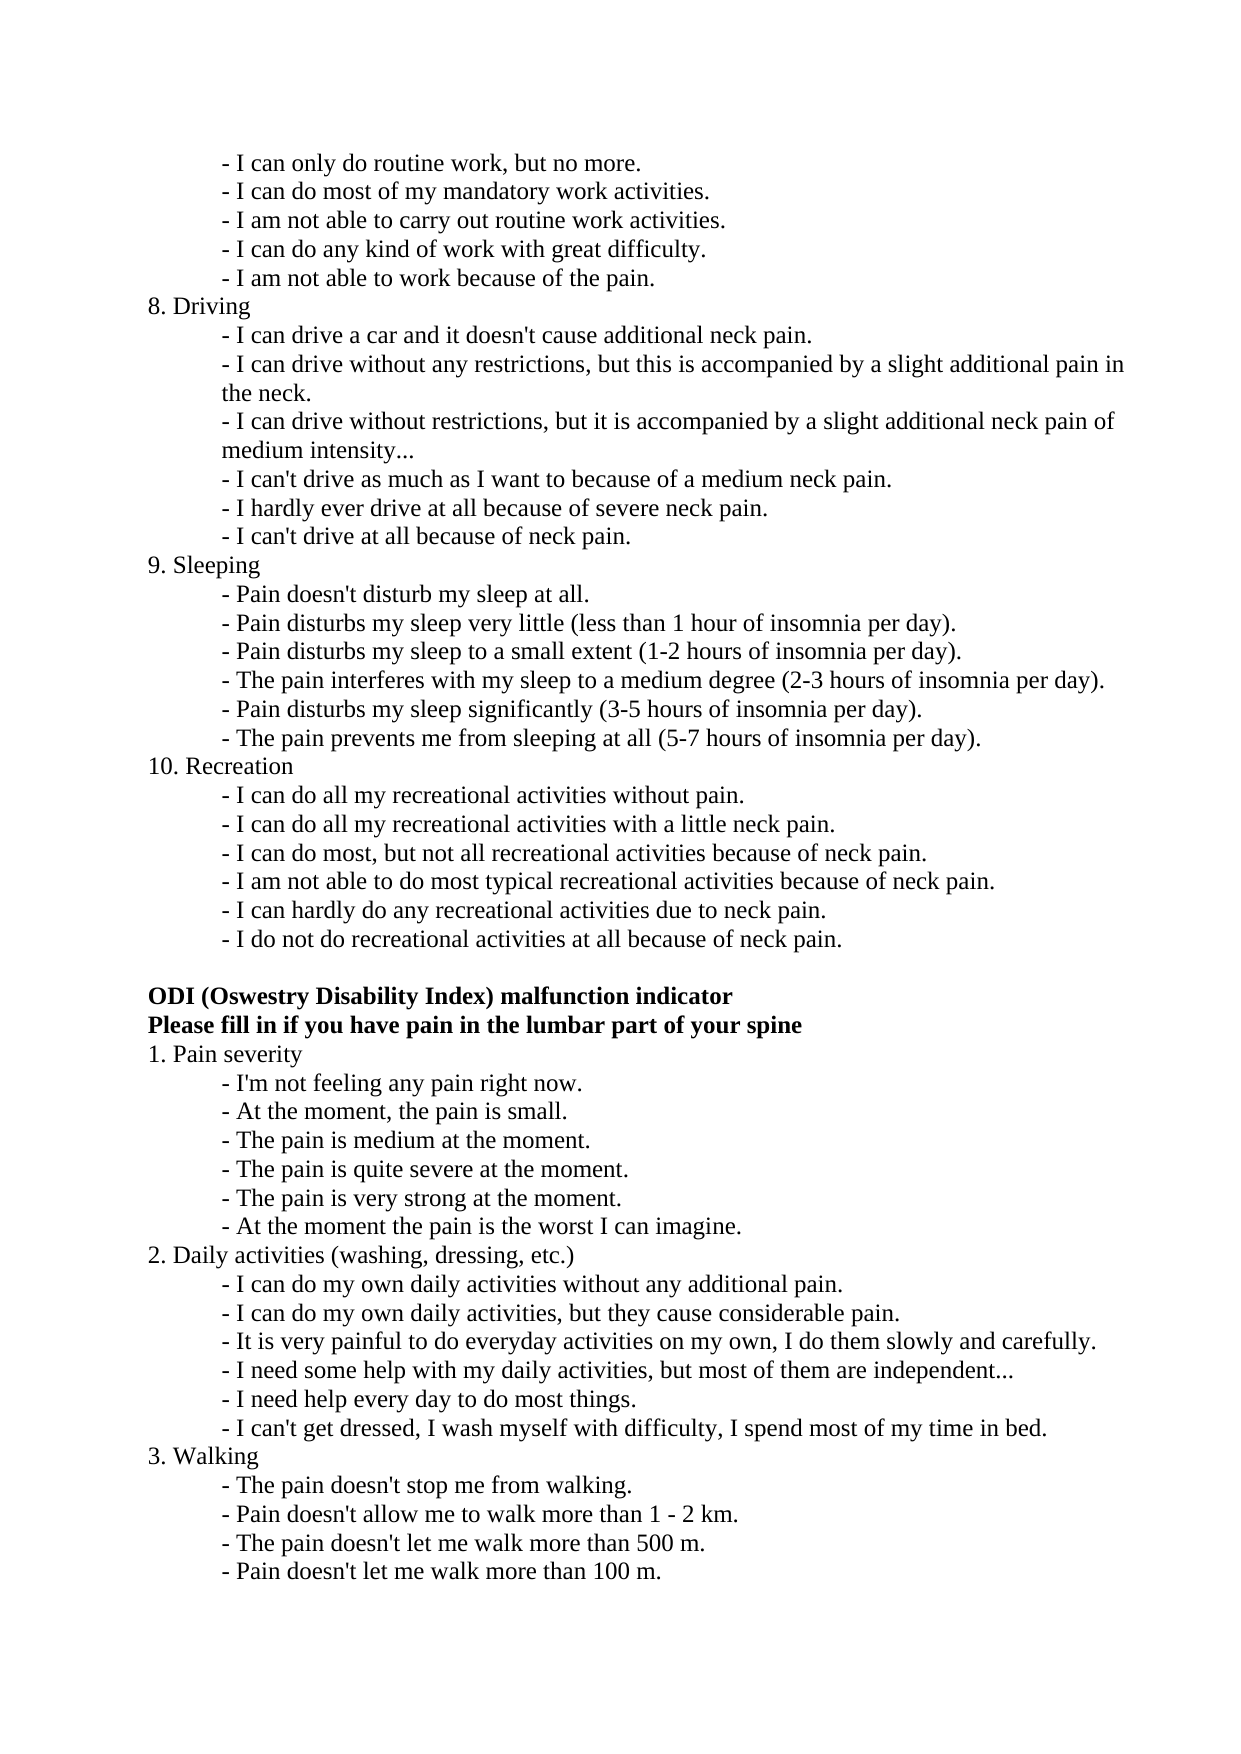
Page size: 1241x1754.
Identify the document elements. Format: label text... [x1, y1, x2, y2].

text 10. Recreation [148, 751, 1152, 780]
text - I need help every day to do most things. [148, 1384, 1152, 1413]
text 2. Daily activities (washing, dressing, etc.) [148, 1240, 1152, 1269]
text - The pain doesn't stop me from walking. [148, 1470, 1152, 1499]
text - I can do any kind of work with great difficulty. [148, 234, 1152, 263]
text ODI (Oswestry Disability Index) malfunction indicator [148, 981, 1152, 1010]
text - The pain doesn't let me walk more than 500 m. [148, 1528, 1152, 1556]
text - I can hardly do any recreational activities due to neck pain. [148, 895, 1152, 924]
text 1. Pain severity [148, 1039, 1152, 1068]
text 3. Walking [148, 1441, 1152, 1470]
text - The pain prevents me from sleeping at all (5-7 hours of insomnia per day). [148, 723, 1152, 751]
text - I can only do routine work, but no more. [148, 148, 1152, 176]
text - It is very painful to do everyday activities on my own, I do them slowly and carefully. [148, 1326, 1152, 1355]
text Please fill in if you have pain in the lumbar part of your spine [148, 1010, 1152, 1039]
text - Pain disturbs my sleep very little (less than 1 hour of insomnia per day). [148, 608, 1152, 636]
text - I can't get dressed, I wash myself with difficulty, I spend most of my time in bed. [148, 1413, 1152, 1441]
text - I can drive without restrictions, but it is accompanied by a slight additional neck pain of medium intensity... [148, 406, 1152, 464]
text - The pain is very strong at the moment. [148, 1183, 1152, 1211]
text - I can drive a car and it doesn't cause additional neck pain. [148, 320, 1152, 349]
text - I can't drive at all because of neck pain. [148, 521, 1152, 550]
text - Pain disturbs my sleep significantly (3-5 hours of insomnia per day). [148, 694, 1152, 723]
text - I can do most, but not all recreational activities because of neck pain. [148, 838, 1152, 866]
text - Pain doesn't allow me to walk more than 1 - 2 km. [148, 1499, 1152, 1528]
text - Pain disturbs my sleep to a small extent (1-2 hours of insomnia per day). [148, 636, 1152, 665]
text 8. Driving [148, 291, 1152, 320]
text - At the moment the pain is the worst I can imagine. [148, 1211, 1152, 1240]
text - I can drive without any restrictions, but this is accompanied by a slight additional pain in the neck. [148, 349, 1152, 406]
text - I can do my own daily activities, but they cause considerable pain. [148, 1298, 1152, 1326]
text - I can do all my recreational activities with a little neck pain. [148, 809, 1152, 838]
text - I do not do recreational activities at all because of neck pain. [148, 924, 1152, 953]
text - At the moment, the pain is small. [148, 1096, 1152, 1125]
text - I need some help with my daily activities, but most of them are independent... [148, 1355, 1152, 1384]
text 9. Sleeping [148, 550, 1152, 579]
text - The pain interferes with my sleep to a medium degree (2-3 hours of insomnia per day). [148, 665, 1152, 694]
text - I can do my own daily activities without any additional pain. [148, 1269, 1152, 1298]
text - Pain doesn't let me walk more than 100 m. [148, 1556, 1152, 1585]
text - I can do all my recreational activities without pain. [148, 780, 1152, 809]
text - The pain is quite severe at the moment. [148, 1154, 1152, 1183]
text - I am not able to do most typical recreational activities because of neck pain. [148, 866, 1152, 895]
text - I can't drive as much as I want to because of a medium neck pain. [148, 464, 1152, 493]
text - The pain is medium at the moment. [148, 1125, 1152, 1154]
text - I'm not feeling any pain right now. [148, 1068, 1152, 1096]
text - Pain doesn't disturb my sleep at all. [148, 579, 1152, 608]
text - I can do most of my mandatory work activities. [148, 176, 1152, 205]
text - I hardly ever drive at all because of severe neck pain. [148, 493, 1152, 521]
text - I am not able to carry out routine work activities. [148, 205, 1152, 234]
text - I am not able to work because of the pain. [148, 263, 1152, 291]
